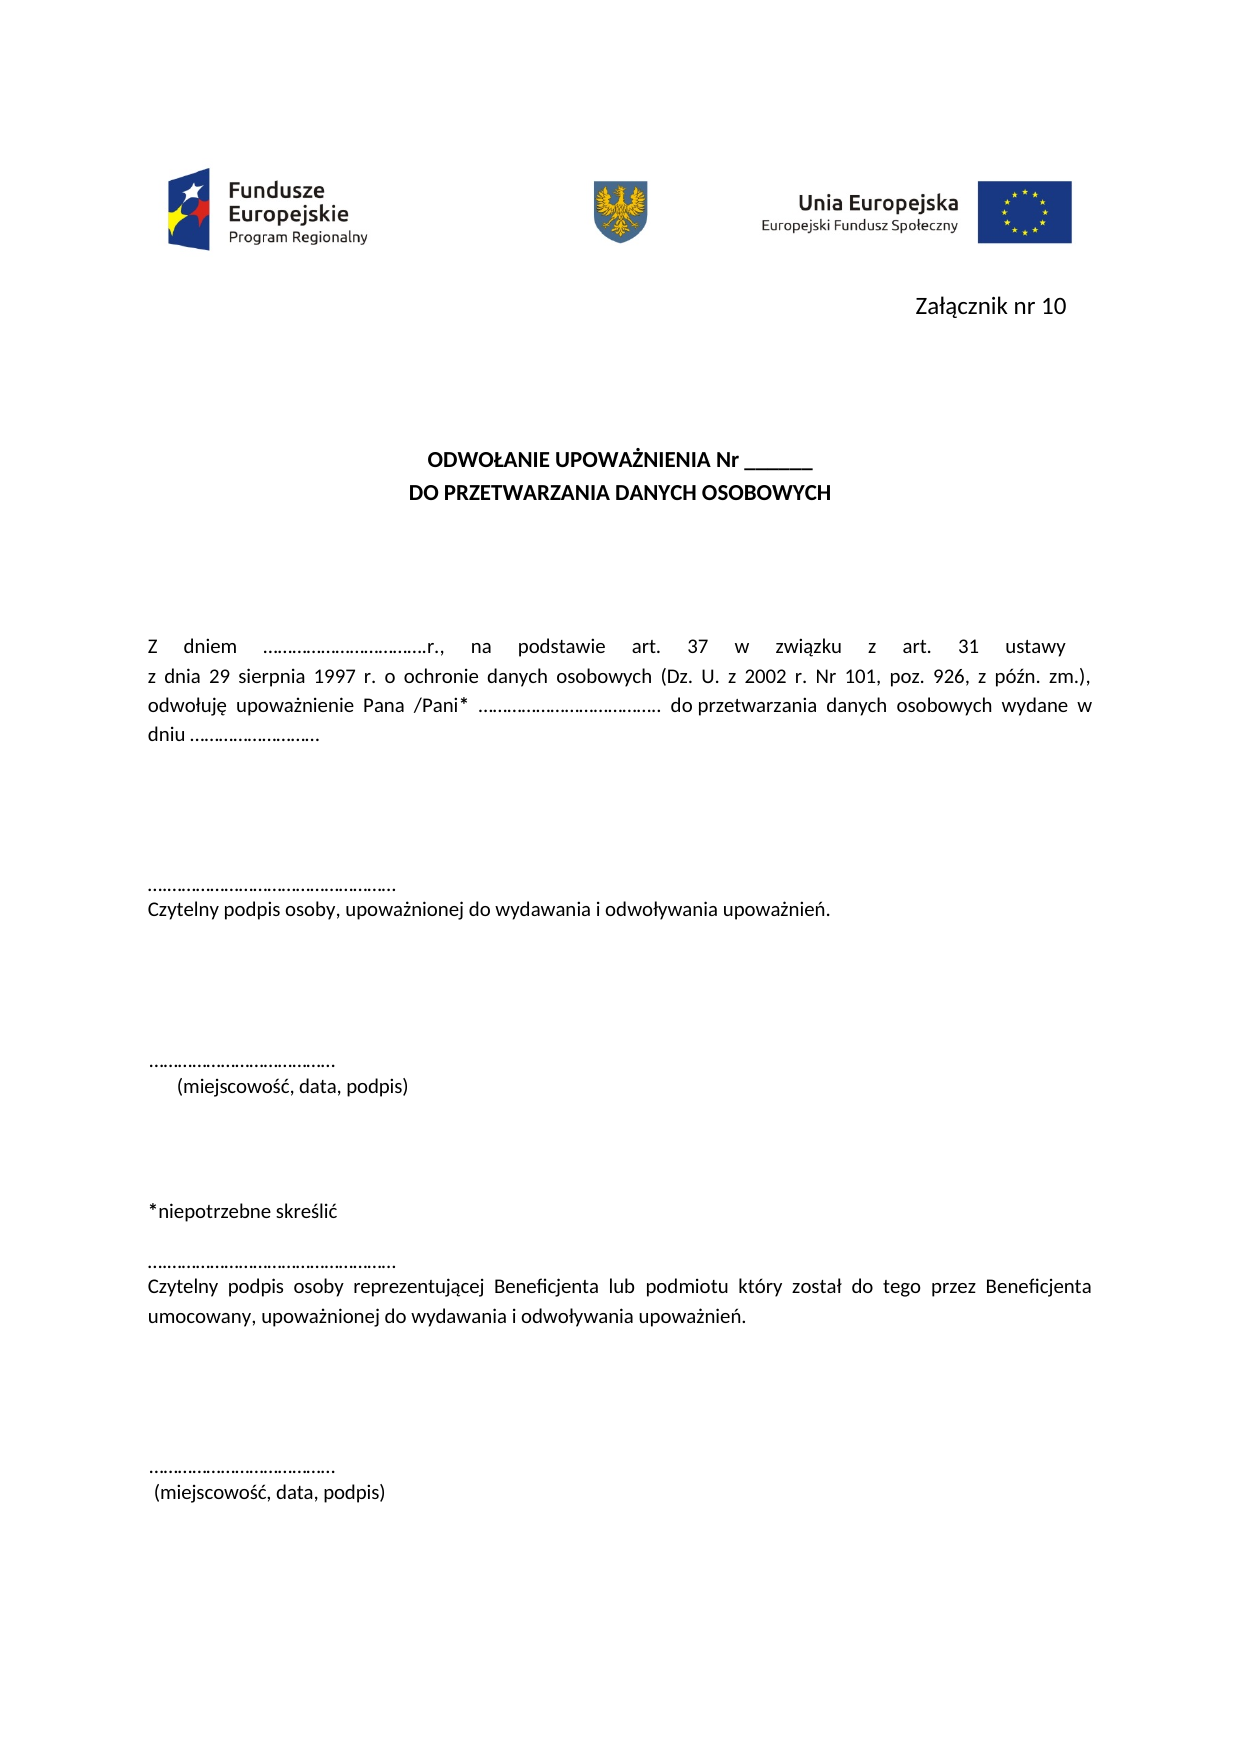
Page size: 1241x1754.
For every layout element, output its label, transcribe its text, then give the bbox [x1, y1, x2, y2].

text (miejscowość, data, podpis) [149, 1073, 1093, 1098]
text *niepotrzebne skreślić [148, 1198, 1093, 1224]
text Z dniem …………………………….r., na podstawie art. 37 w związku z art. 31 ustawy z dnia 29 sierpnia 1997 r. o ochronie danych osobowych (Dz. U. z 2002 r. Nr 101, poz. 926, z późn. zm.), odwołuję upoważnienie Pana /Pani* ……………………………….. do przetwarzania danych osobowych wydane w dniu ……………………… [148, 634, 1093, 747]
text ………………………………… [149, 1047, 1093, 1073]
text Czytelny podpis osoby, upoważnionej do wydawania i odwoływania upoważnień. [148, 897, 1093, 922]
text Czytelny podpis osoby reprezentującej Beneficjenta lub podmiotu który został do tego przez Beneficjenta umocowany, upoważnionej do wydawania i odwoływania upoważnień. [148, 1274, 1093, 1328]
picture [147, 147, 1092, 271]
text ….………………………………………… [148, 1248, 1093, 1274]
text ………………………………… [149, 1454, 1093, 1479]
text (miejscowość, data, podpis) [149, 1479, 1093, 1504]
text Załącznik nr 10 [885, 290, 1093, 320]
text ….………………………………………… [148, 871, 1093, 897]
text ODWOŁANIE UPOWAŻNIENIA Nr ______ DO PRZETWARZANIA DANYCH OSOBOWYCH [148, 446, 1093, 506]
